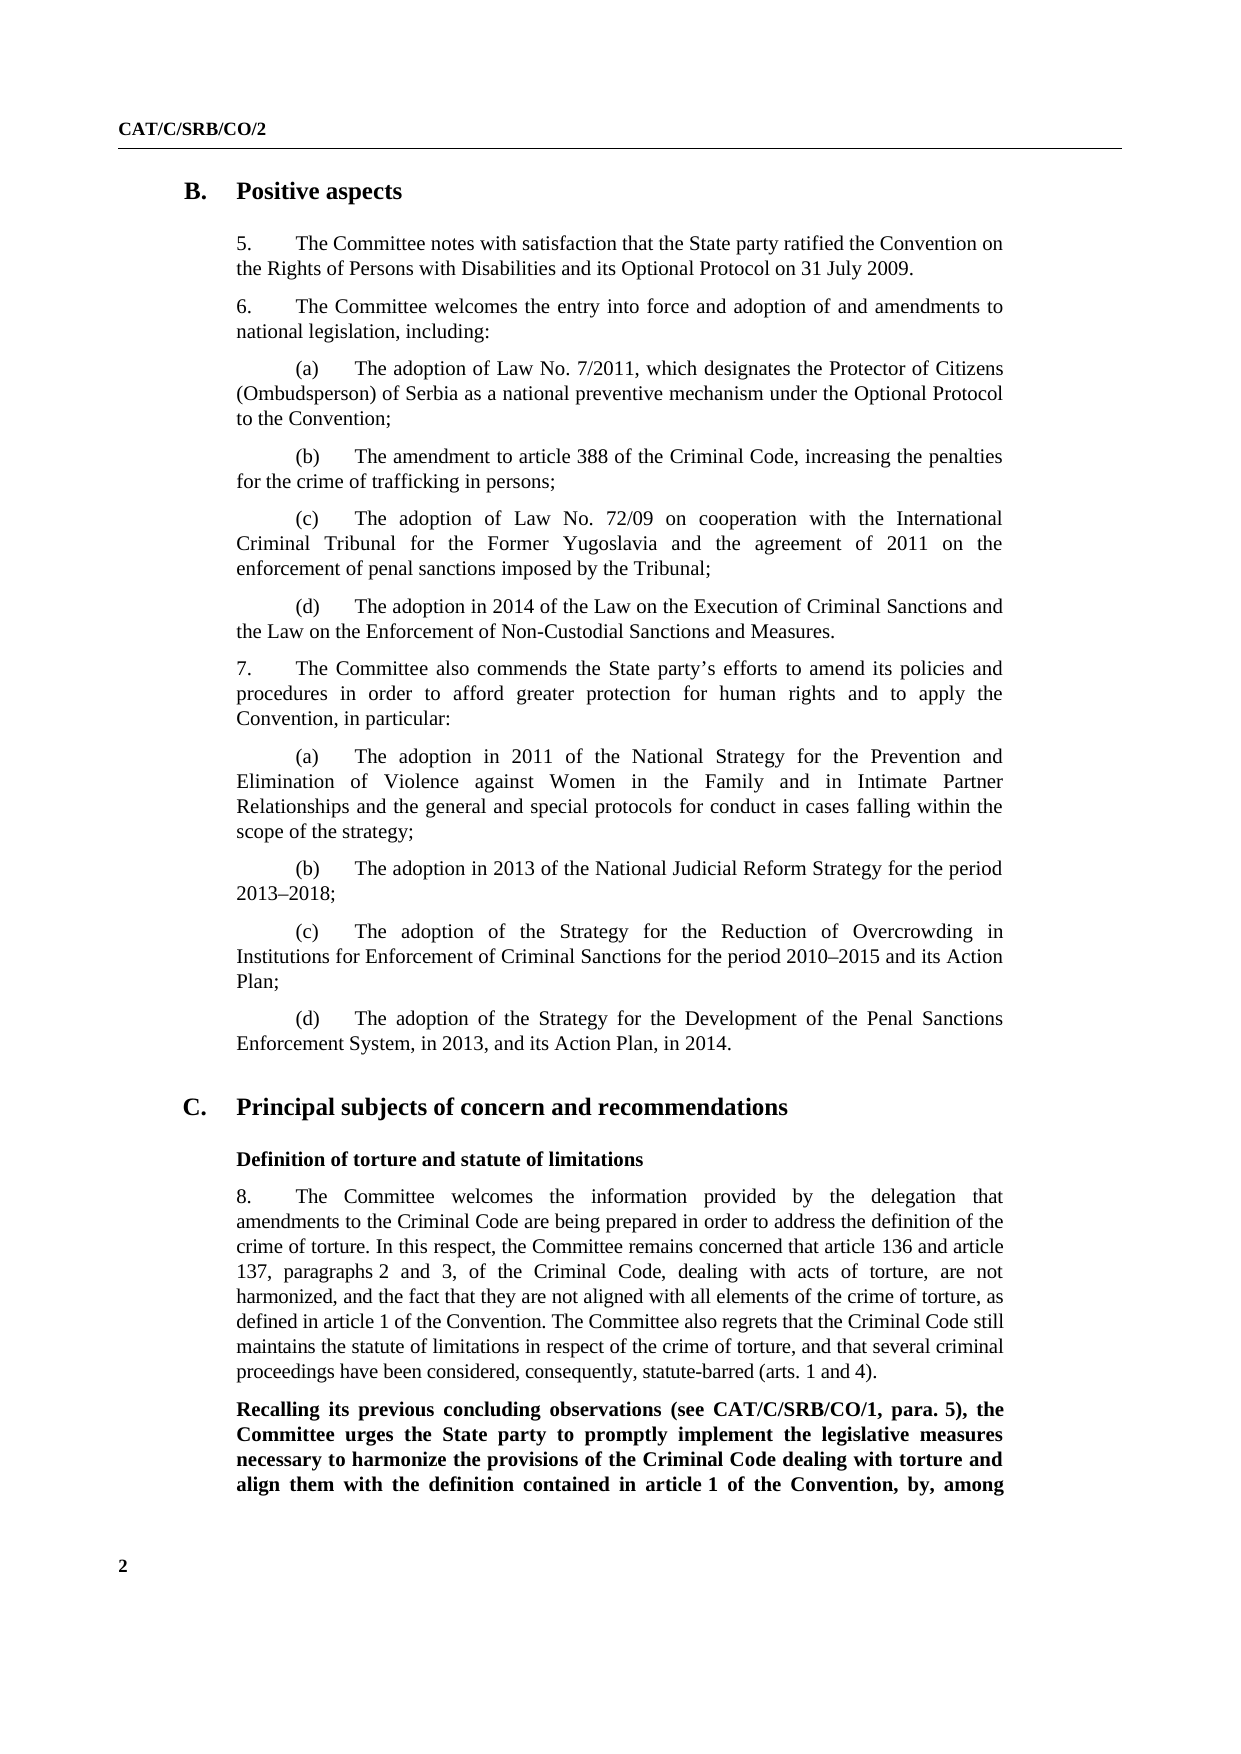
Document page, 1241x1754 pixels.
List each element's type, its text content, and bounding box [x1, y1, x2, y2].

text C. Principal subjects of concern and recommendations [118, 1093, 1004, 1121]
text B. Positive aspects [118, 177, 1004, 205]
text (c) The adoption of the Strategy for the Reduction of Overcrowding in Institutions for Enforcement of Criminal Sanctions for the period 2010–2015 and its Action Plan; [236, 918, 1004, 993]
text (a) The adoption of Law No. 7/2011, which designates the Protector of Citizens (Ombudsperson) of Serbia as a national preventive mechanism under the Optional Protocol to the Convention; [236, 355, 1004, 430]
text Definition of torture and statute of limitations [118, 1146, 1004, 1171]
text (d) The adoption of the Strategy for the Development of the Penal Sanctions Enforcement System, in 2013, and its Action Plan, in 2014. [236, 1005, 1004, 1055]
text (b) The amendment to article 388 of the Criminal Code, increasing the penalties for the crime of trafficking in persons; [236, 443, 1004, 493]
text (b) The adoption in 2013 of the National Judicial Reform Strategy for the period 2013–2018; [236, 855, 1004, 905]
text (c) The adoption of Law No. 72/09 on cooperation with the International Criminal Tribunal for the Former Yugoslavia and the agreement of 2011 on the enforcement of penal sanctions imposed by the Tribunal; [236, 505, 1004, 580]
text (d) The adoption in 2014 of the Law on the Execution of Criminal Sanctions and the Law on the Enforcement of Non-Custodial Sanctions and Measures. [236, 593, 1004, 643]
text 7. The Committee also commends the State party’s efforts to amend its policies and procedures in order to afford greater protection for human rights and to apply the Convention, in particular: [236, 655, 1004, 730]
text 8. The Committee welcomes the information provided by the delegation that amendments to the Criminal Code are being prepared in order to address the definition of the crime of torture. In this respect, the Committee remains concerned that article 136 and article 137, paragraphs 2 and 3, of the Criminal Code, dealing with acts of torture, are not harmonized, and the fact that they are not aligned with all elements of the crime of torture, as defined in article 1 of the Convention. The Committee also regrets that the Criminal Code still maintains the statute of limitations in respect of the crime of torture, and that several criminal proceedings have been considered, consequently, statute-barred (arts. 1 and 4). [236, 1183, 1004, 1383]
text 5. The Committee notes with satisfaction that the State party ratified the Convention on the Rights of Persons with Disabilities and its Optional Protocol on 31 July 2009. [236, 230, 1004, 280]
text 6. The Committee welcomes the entry into force and adoption of and amendments to national legislation, including: [236, 293, 1004, 343]
text (a) The adoption in 2011 of the National Strategy for the Prevention and Elimination of Violence against Women in the Family and in Intimate Partner Relationships and the general and special protocols for conduct in cases falling within the scope of the strategy; [236, 743, 1004, 843]
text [236, 1396, 1004, 1496]
